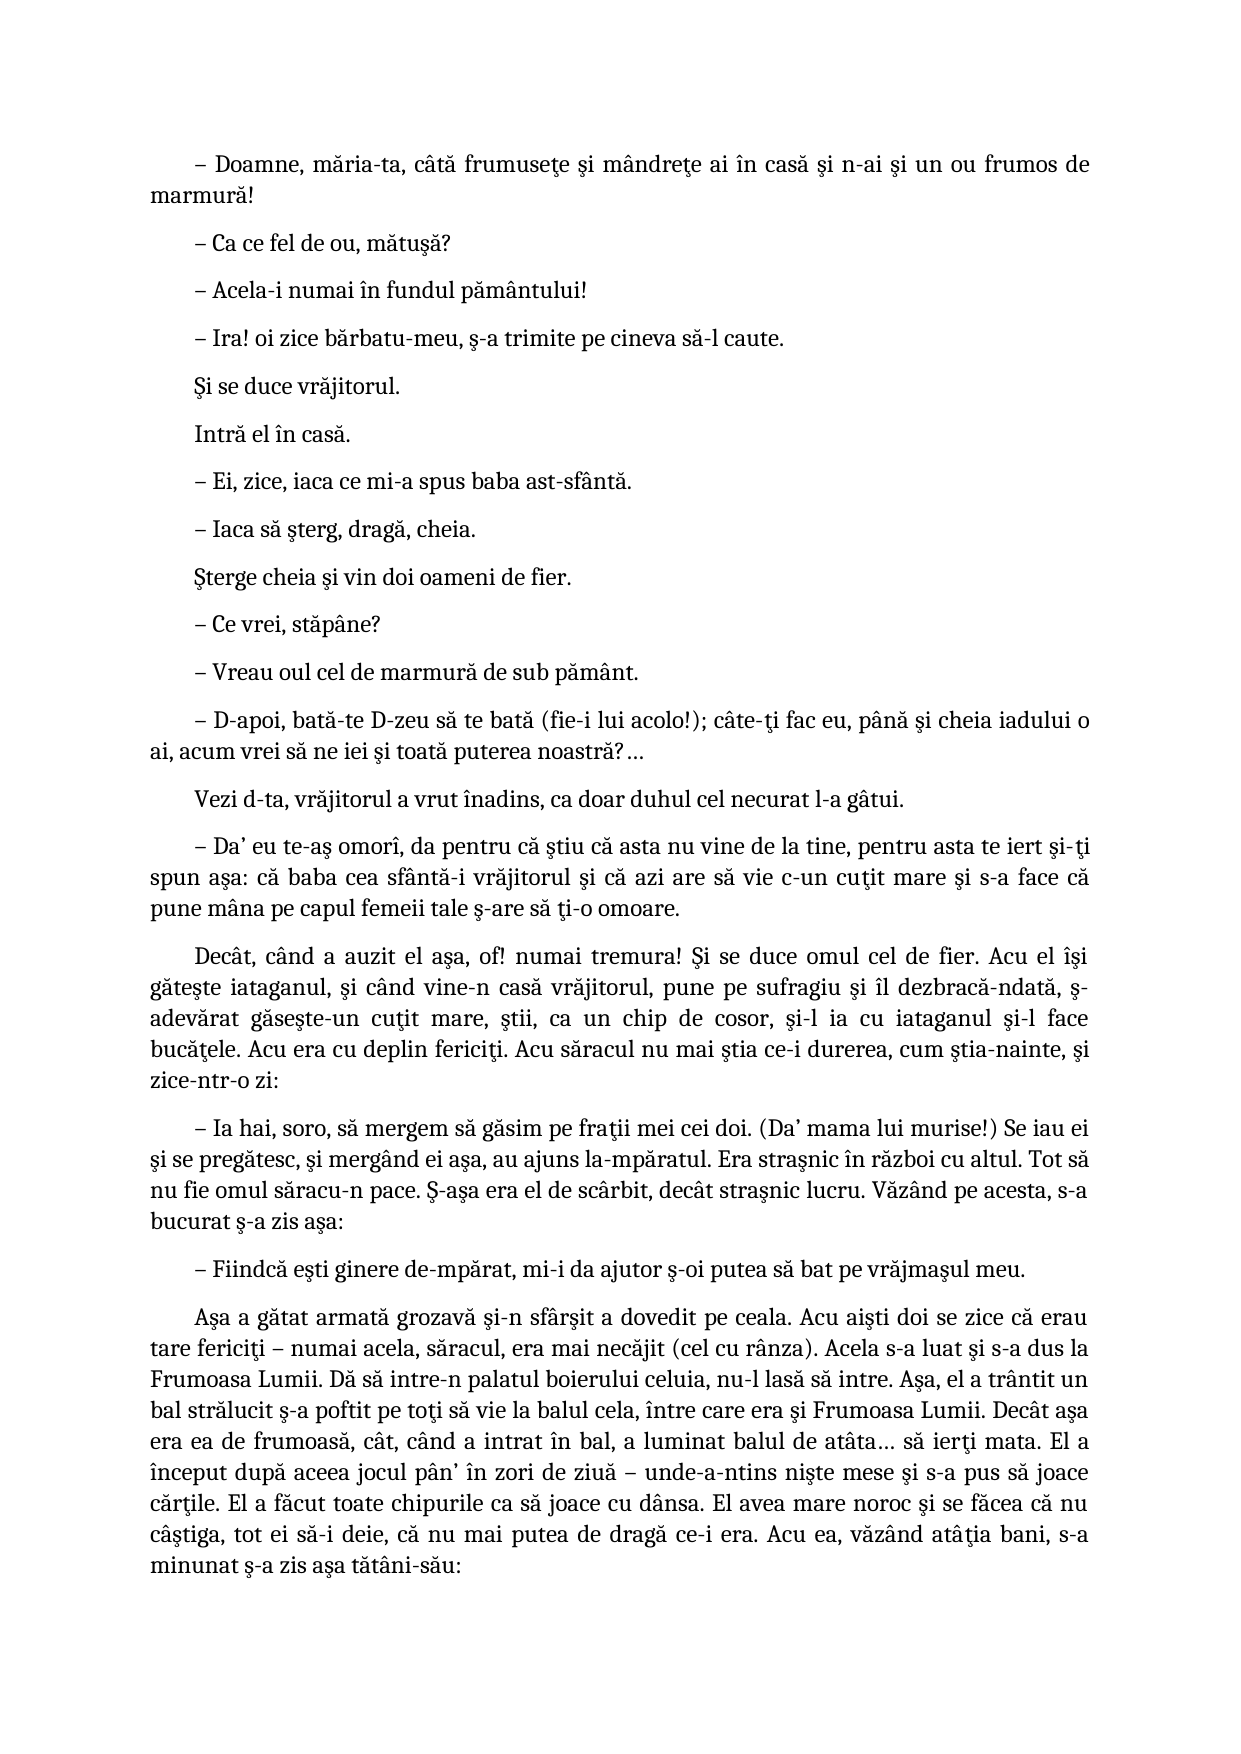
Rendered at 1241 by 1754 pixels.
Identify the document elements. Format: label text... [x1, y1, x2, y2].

text – Ce vrei, stăpâne? [150, 610, 1090, 639]
text – Doamne, măria-ta, câtă frumuseţe şi mândreţe ai în casă şi n-ai şi un ou frumos de marmură! [150, 150, 1090, 210]
text – D-apoi, bată-te D-zeu să te bată (fie-i lui acolo!); câte-ţi fac eu, până şi cheia iadului o ai, acum vrei să ne iei şi toată puterea noastră?… [150, 706, 1090, 766]
text – Ira! oi zice bărbatu-meu, ş-a trimite pe cineva să-l caute. [150, 324, 1090, 353]
text Vezi d-ta, vrăjitorul a vrut înadins, ca doar duhul cel necurat l-a gâtui. [150, 784, 1090, 813]
text – Ca ce fel de ou, mătuşă? [150, 229, 1090, 257]
text Decât, când a auzit el aşa, of! numai tremura! Şi se duce omul cel de fier. Acu el îşi găteşte iataganul, şi când vine-n casă vrăjitorul, pune pe sufragiu şi îl dezbracă-ndată, ş-adevărat găseşte-un cuţit mare, ştii, ca un chip de cosor, şi-l ia cu iataganul şi-l face bucăţele. Acu era cu deplin fericiţi. Acu săracul nu mai ştia ce-i durerea, cum ştia-nainte, şi zice-ntr-o zi: [150, 942, 1090, 1095]
text – Iaca să şterg, dragă, cheia. [150, 515, 1090, 544]
text – Da’ eu te-aş omorî, da pentru că ştiu că asta nu vine de la tine, pentru asta te iert şi-ţi spun aşa: că baba cea sfântă-i vrăjitorul şi că azi are să vie c-un cuţit mare şi s-a face că pune mâna pe capul femeii tale ş-are să ţi-o omoare. [150, 832, 1090, 923]
text – Vreau oul cel de marmură de sub pământ. [150, 658, 1090, 687]
text – Fiindcă eşti ginere de-mpărat, mi-i da ajutor ş-oi putea să bat pe vrăjmaşul meu. [150, 1255, 1090, 1283]
text Şi se duce vrăjitorul. [150, 372, 1090, 401]
text Intră el în casă. [150, 419, 1090, 448]
text – Ei, zice, iaca ce mi-a spus baba ast-sfântă. [150, 467, 1090, 496]
text – Ia hai, soro, să mergem să găsim pe fraţii mei cei doi. (Da’ mama lui murise!) Se iau ei şi se pregătesc, şi mergând ei aşa, au ajuns la-mpăratul. Era straşnic în război cu altul. Tot să nu fie omul săracu-n pace. Ş-aşa era el de scârbit, decât straşnic lucru. Văzând pe acesta, s-a bucurat ş-a zis aşa: [150, 1114, 1090, 1236]
text – Acela-i numai în fundul pământului! [150, 276, 1090, 305]
text Aşa a gătat armată grozavă şi-n sfârşit a dovedit pe ceala. Acu aişti doi se zice că erau tare fericiţi – numai acela, săracul, era mai necăjit (cel cu rânza). Acela s-a luat şi s-a dus la Frumoasa Lumii. Dă să intre-n palatul boierului celuia, nu-l lasă să intre. Aşa, el a trântit un bal strălucit ş-a poftit pe toţi să vie la balul cela, între care era şi Frumoasa Lumii. Decât aşa era ea de frumoasă, cât, când a intrat în bal, a luminat balul de atâta… să ierţi mata. El a început după aceea jocul pân’ în zori de ziuă – unde-a-ntins nişte mese şi s-a pus să joace cărţile. El a făcut toate chipurile ca să joace cu dânsa. El avea mare noroc şi se făcea că nu câştiga, tot ei să-i deie, că nu mai putea de dragă ce-i era. Acu ea, văzând atâţia bani, s-a minunat ş-a zis aşa tătâni-său: [150, 1302, 1090, 1579]
text Şterge cheia şi vin doi oameni de fier. [150, 563, 1090, 591]
